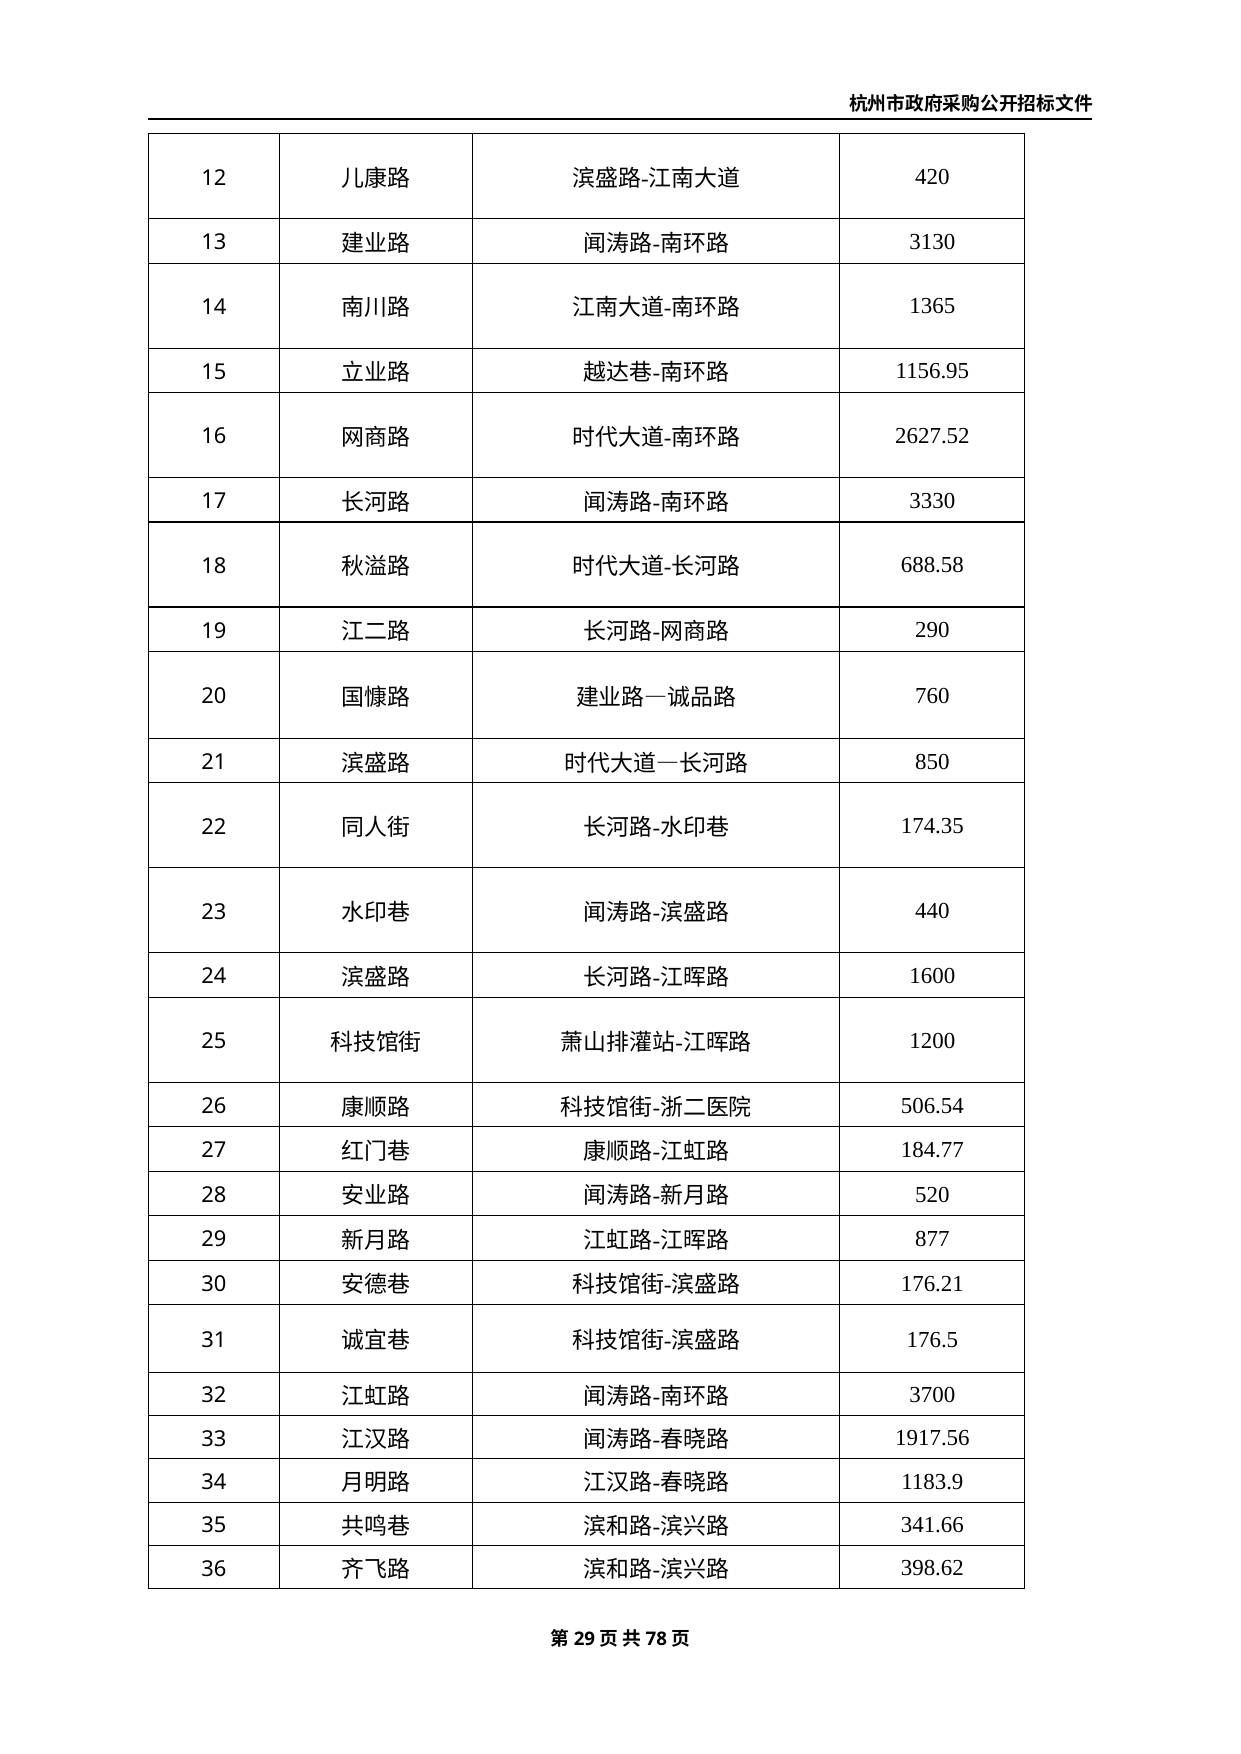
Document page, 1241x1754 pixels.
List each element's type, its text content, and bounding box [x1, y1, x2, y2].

table_cell 25 [149, 998, 279, 1082]
table_cell 安德巷 [280, 1261, 472, 1304]
table_cell 36 [149, 1546, 279, 1588]
table_cell 江二路 [280, 608, 472, 651]
table_cell 月明路 [280, 1459, 472, 1502]
table_cell 闻涛路-滨盛路 [473, 868, 839, 952]
table_cell 江汉路 [280, 1416, 472, 1458]
table_cell 760 [840, 652, 1024, 738]
table_cell 闻涛路-南环路 [473, 219, 839, 262]
table_cell 国慷路 [280, 652, 472, 738]
table_cell 科技馆街 [280, 998, 472, 1082]
table_cell 越达巷-南环路 [473, 349, 839, 392]
table_cell 26 [149, 1083, 279, 1126]
table_cell 22 [149, 783, 279, 867]
table_cell 儿康路 [280, 134, 472, 218]
table_cell 29 [149, 1216, 279, 1260]
table_cell 江南大道-南环路 [473, 264, 839, 347]
table_cell 21 [149, 739, 279, 782]
table_cell 850 [840, 739, 1024, 782]
table_cell 688.58 [840, 523, 1024, 606]
table_cell 立业路 [280, 349, 472, 392]
table_cell 506.54 [840, 1083, 1024, 1126]
table_cell 440 [840, 868, 1024, 952]
table_cell 网商路 [280, 393, 472, 477]
table_cell 176.5 [840, 1305, 1024, 1372]
table_cell 1156.95 [840, 349, 1024, 392]
table_cell 水印巷 [280, 868, 472, 952]
table_cell 30 [149, 1261, 279, 1304]
table_cell 28 [149, 1172, 279, 1215]
table_cell 江虹路-江晖路 [473, 1216, 839, 1260]
table_cell 1200 [840, 998, 1024, 1082]
table_cell 新月路 [280, 1216, 472, 1260]
table_cell 科技馆街-滨盛路 [473, 1261, 839, 1304]
table_cell 1600 [840, 953, 1024, 997]
table_cell 齐飞路 [280, 1546, 472, 1588]
table_cell 33 [149, 1416, 279, 1458]
table_cell 14 [149, 264, 279, 347]
table_cell 康顺路-江虹路 [473, 1127, 839, 1171]
table_cell 南川路 [280, 264, 472, 347]
table_cell 12 [149, 134, 279, 218]
table_cell 长河路 [280, 478, 472, 521]
table_cell 闻涛路-南环路 [473, 1373, 839, 1415]
table_cell 同人街 [280, 783, 472, 867]
table_cell 长河路-水印巷 [473, 783, 839, 867]
table_cell 2627.52 [840, 393, 1024, 477]
table_cell 1365 [840, 264, 1024, 347]
table_cell 滨盛路 [280, 953, 472, 997]
table_cell 24 [149, 953, 279, 997]
table_cell 16 [149, 393, 279, 477]
table_cell 174.35 [840, 783, 1024, 867]
table_cell 27 [149, 1127, 279, 1171]
table_cell 1917.56 [840, 1416, 1024, 1458]
table_cell 184.77 [840, 1127, 1024, 1171]
table_cell 23 [149, 868, 279, 952]
table_cell 32 [149, 1373, 279, 1415]
table_cell 时代大道—长河路 [473, 739, 839, 782]
table_cell 康顺路 [280, 1083, 472, 1126]
table_cell 闻涛路-春晓路 [473, 1416, 839, 1458]
table_cell 安业路 [280, 1172, 472, 1215]
table_cell 290 [840, 608, 1024, 651]
table_cell 建业路 [280, 219, 472, 262]
table_cell 19 [149, 608, 279, 651]
table_cell 时代大道-长河路 [473, 523, 839, 606]
table_cell 3700 [840, 1373, 1024, 1415]
table_cell 341.66 [840, 1503, 1024, 1545]
table_cell 滨盛路-江南大道 [473, 134, 839, 218]
table_cell 3130 [840, 219, 1024, 262]
table_cell 1183.9 [840, 1459, 1024, 1502]
table_cell 闻涛路-新月路 [473, 1172, 839, 1215]
table_cell 877 [840, 1216, 1024, 1260]
table_cell 建业路—诚品路 [473, 652, 839, 738]
table_cell 31 [149, 1305, 279, 1372]
table_cell 滨盛路 [280, 739, 472, 782]
table_cell 科技馆街-滨盛路 [473, 1305, 839, 1372]
table_cell 秋溢路 [280, 523, 472, 606]
table_cell 时代大道-南环路 [473, 393, 839, 477]
table_cell 17 [149, 478, 279, 521]
table_cell 398.62 [840, 1546, 1024, 1588]
table_cell 35 [149, 1503, 279, 1545]
table_cell 滨和路-滨兴路 [473, 1503, 839, 1545]
table_cell 科技馆街-浙二医院 [473, 1083, 839, 1126]
table_cell 共鸣巷 [280, 1503, 472, 1545]
table_cell 江汉路-春晓路 [473, 1459, 839, 1502]
table_cell 420 [840, 134, 1024, 218]
table_cell 3330 [840, 478, 1024, 521]
table_cell 34 [149, 1459, 279, 1502]
table_cell 20 [149, 652, 279, 738]
table_cell 江虹路 [280, 1373, 472, 1415]
table_cell 13 [149, 219, 279, 262]
table_cell 滨和路-滨兴路 [473, 1546, 839, 1588]
table_cell 520 [840, 1172, 1024, 1215]
table_cell 诚宜巷 [280, 1305, 472, 1372]
table_cell 红门巷 [280, 1127, 472, 1171]
table_cell 15 [149, 349, 279, 392]
table_cell 18 [149, 523, 279, 606]
table_cell 长河路-江晖路 [473, 953, 839, 997]
table_cell 萧山排灌站-江晖路 [473, 998, 839, 1082]
table_cell 闻涛路-南环路 [473, 478, 839, 521]
table_cell 176.21 [840, 1261, 1024, 1304]
table_cell 长河路-网商路 [473, 608, 839, 651]
